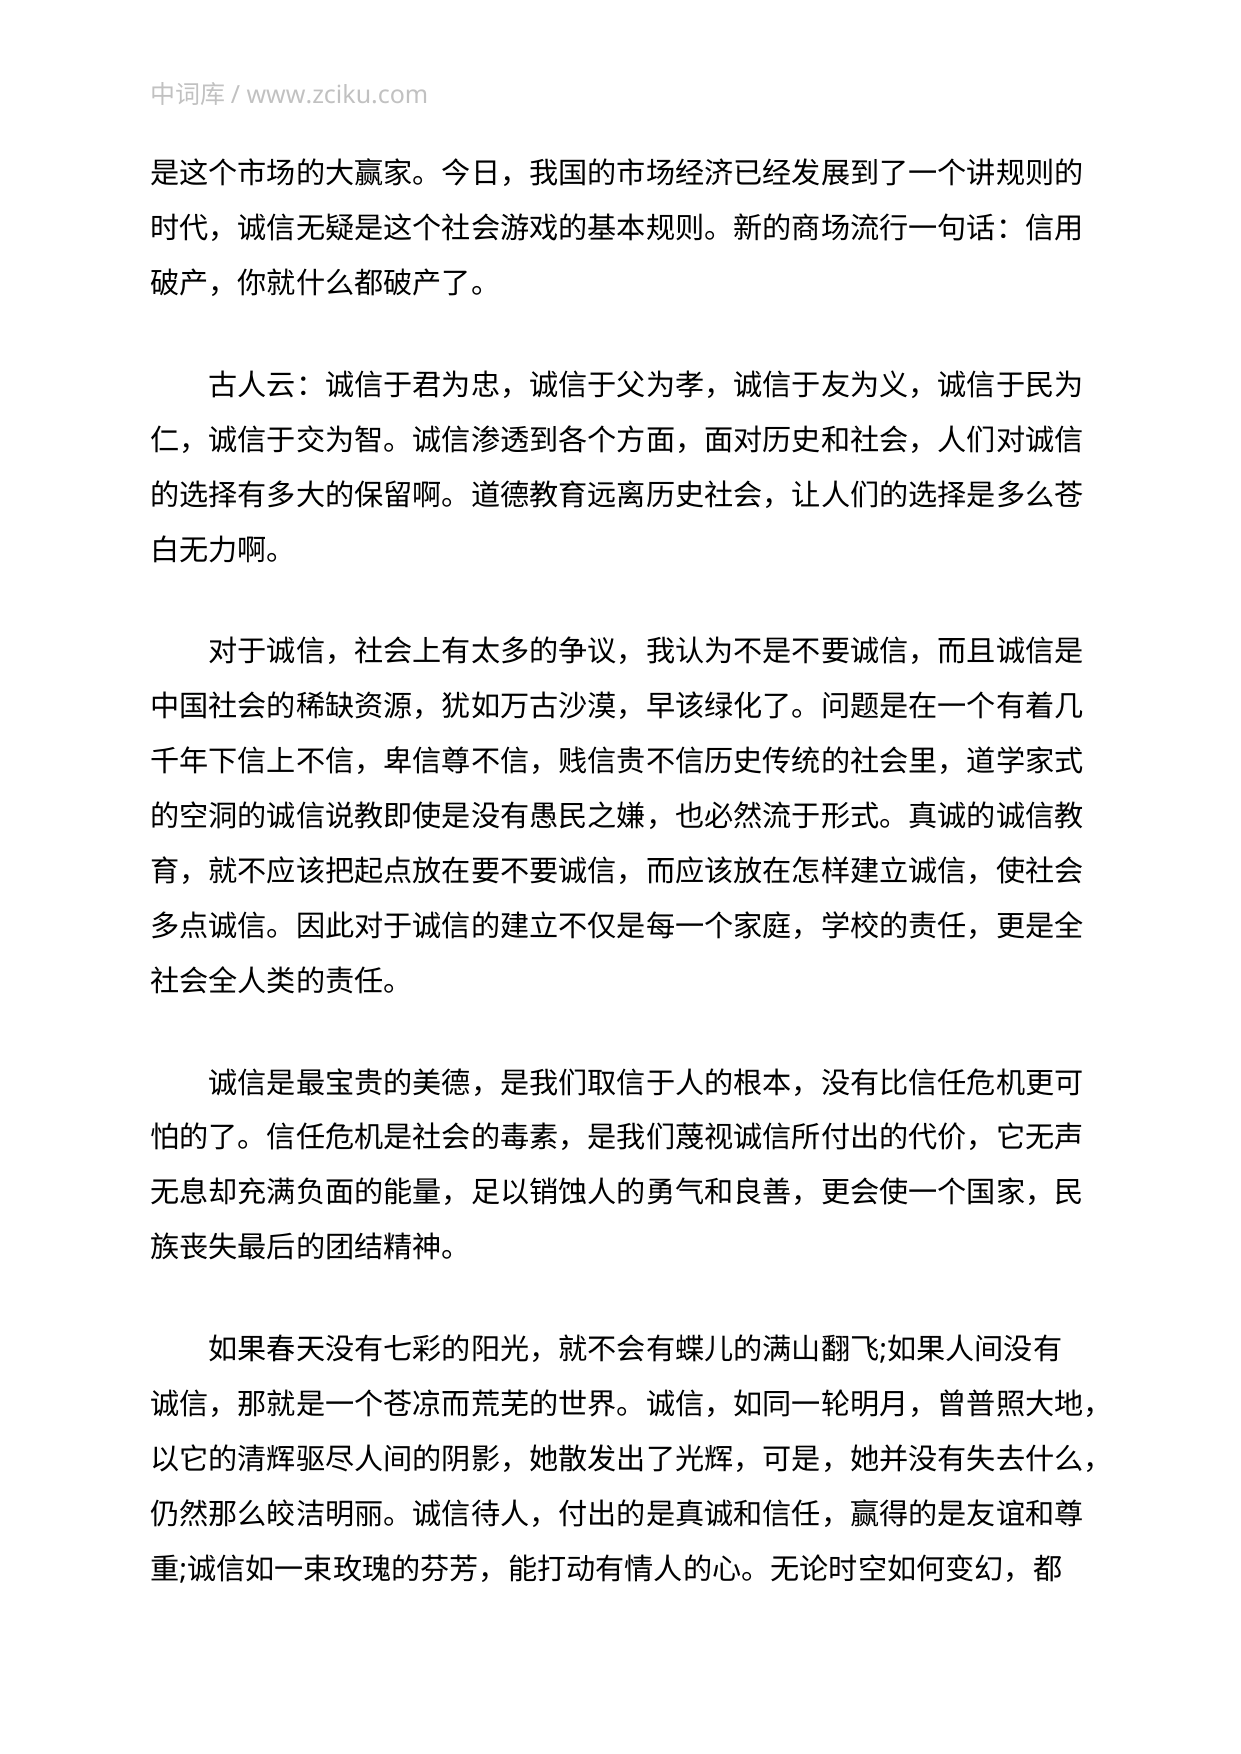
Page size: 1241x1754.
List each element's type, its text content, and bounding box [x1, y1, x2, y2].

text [150, 1326, 1090, 1588]
text 对于诚信，社会上有太多的争议，我认为不是不要诚信，而且诚信是中国社会的稀缺资源，犹如万古沙漠，早该绿化了。问题是在一个有着几千年下信上不信，卑信尊不信，贱信贵不信历史传统的社会里，道学家式的空洞的诚信说教即使是没有愚民之嫌，也必然流于形式。真诚的诚信教育，就不应该把起点放在要不要诚信，而应该放在怎样建立诚信，使社会多点诚信。因此对于诚信的建立不仅是每一个家庭，学校的责任，更是全社会全人类的责任。 [150, 628, 1090, 1000]
text 诚信是最宝贵的美德，是我们取信于人的根本，没有比信任危机更可怕的了。信任危机是社会的毒素，是我们蔑视诚信所付出的代价，它无声无息却充满负面的能量，足以销蚀人的勇气和良善，更会使一个国家，民族丧失最后的团结精神。 [150, 1059, 1090, 1266]
text 古人云：诚信于君为忠，诚信于父为孝，诚信于友为义，诚信于民为仁，诚信于交为智。诚信渗透到各个方面，面对历史和社会，人们对诚信的选择有多大的保留啊。道德教育远离历史社会，让人们的选择是多么苍白无力啊。 [150, 362, 1090, 568]
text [150, 150, 1090, 302]
